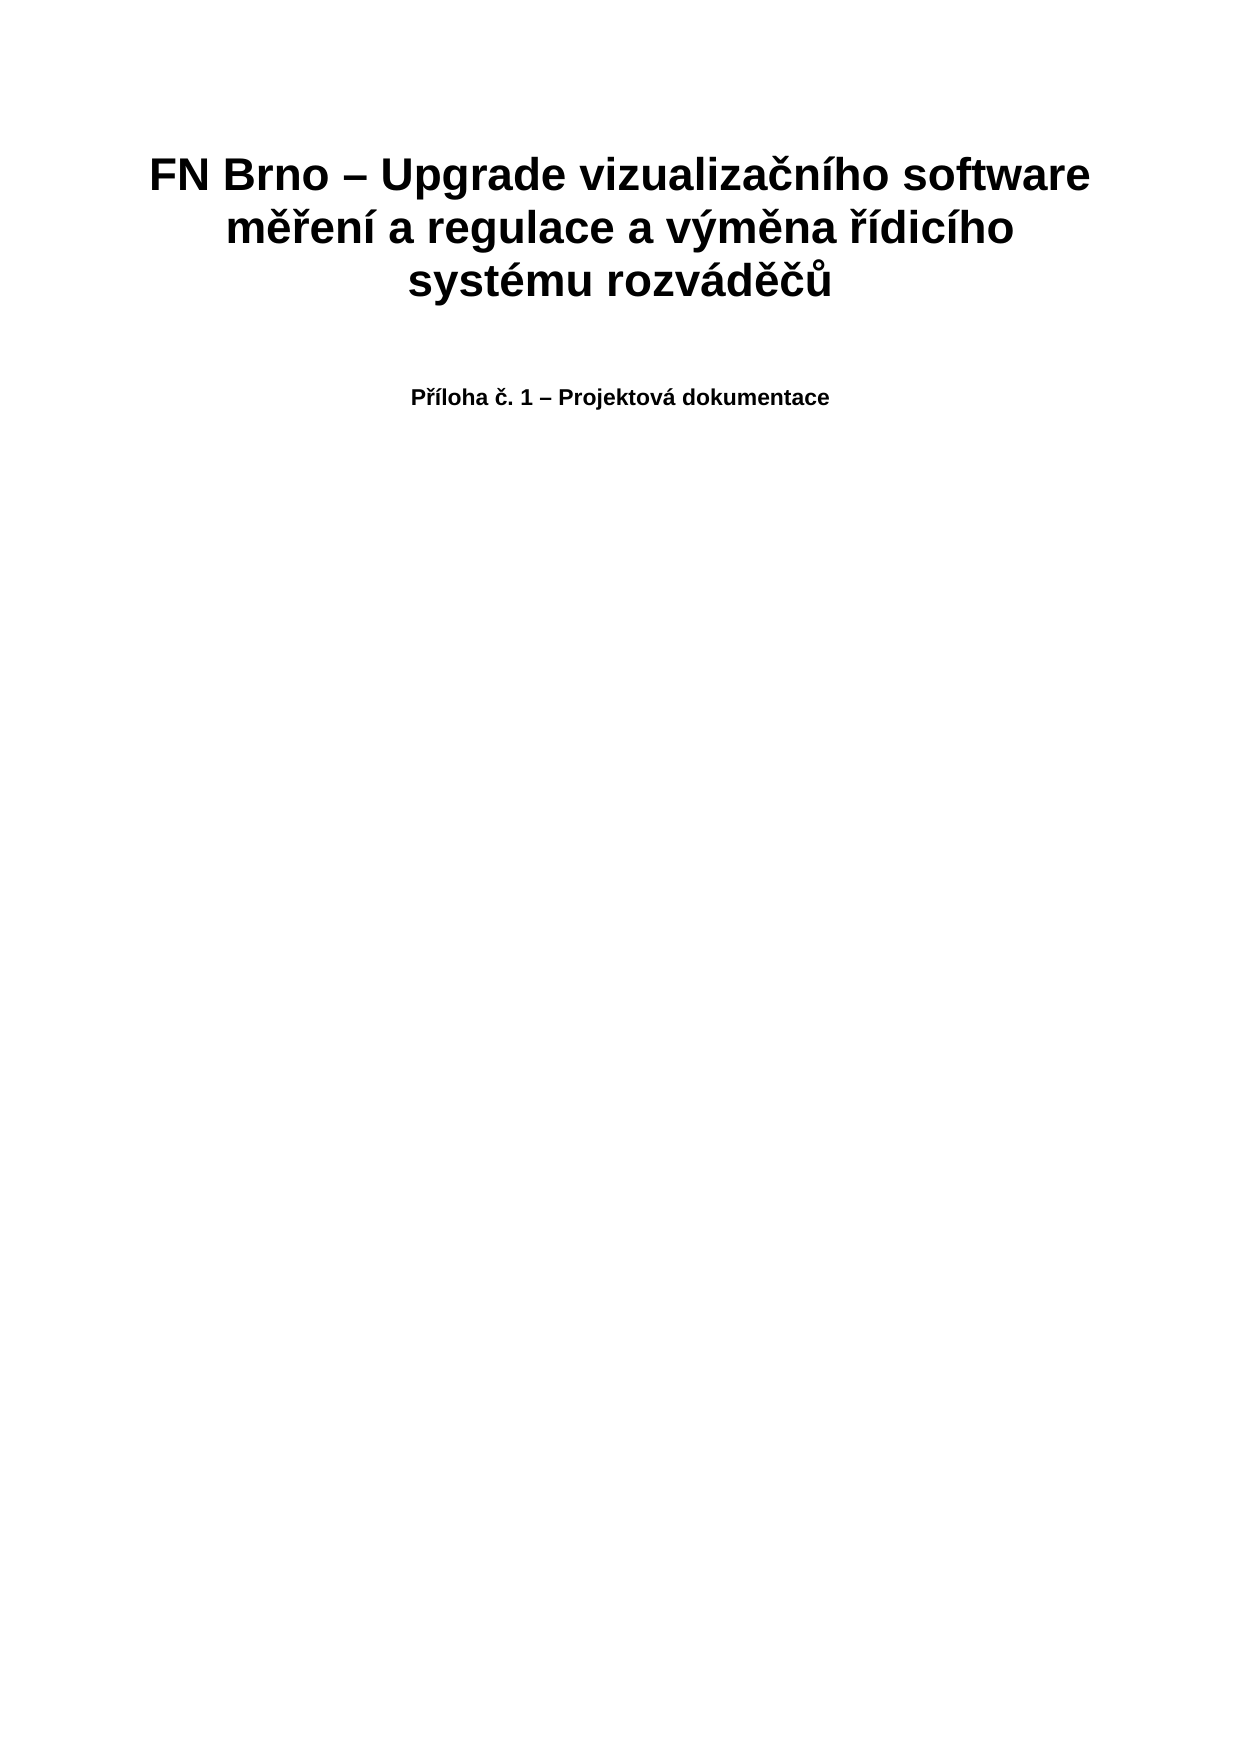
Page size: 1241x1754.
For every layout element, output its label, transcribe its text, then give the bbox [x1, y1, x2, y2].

text FN Brno – Upgrade vizualizačního software měření a regulace a výměna řídicího systému rozváděčů [148, 148, 1093, 306]
text Příloha č. 1 – Projektová dokumentace [148, 383, 1093, 410]
